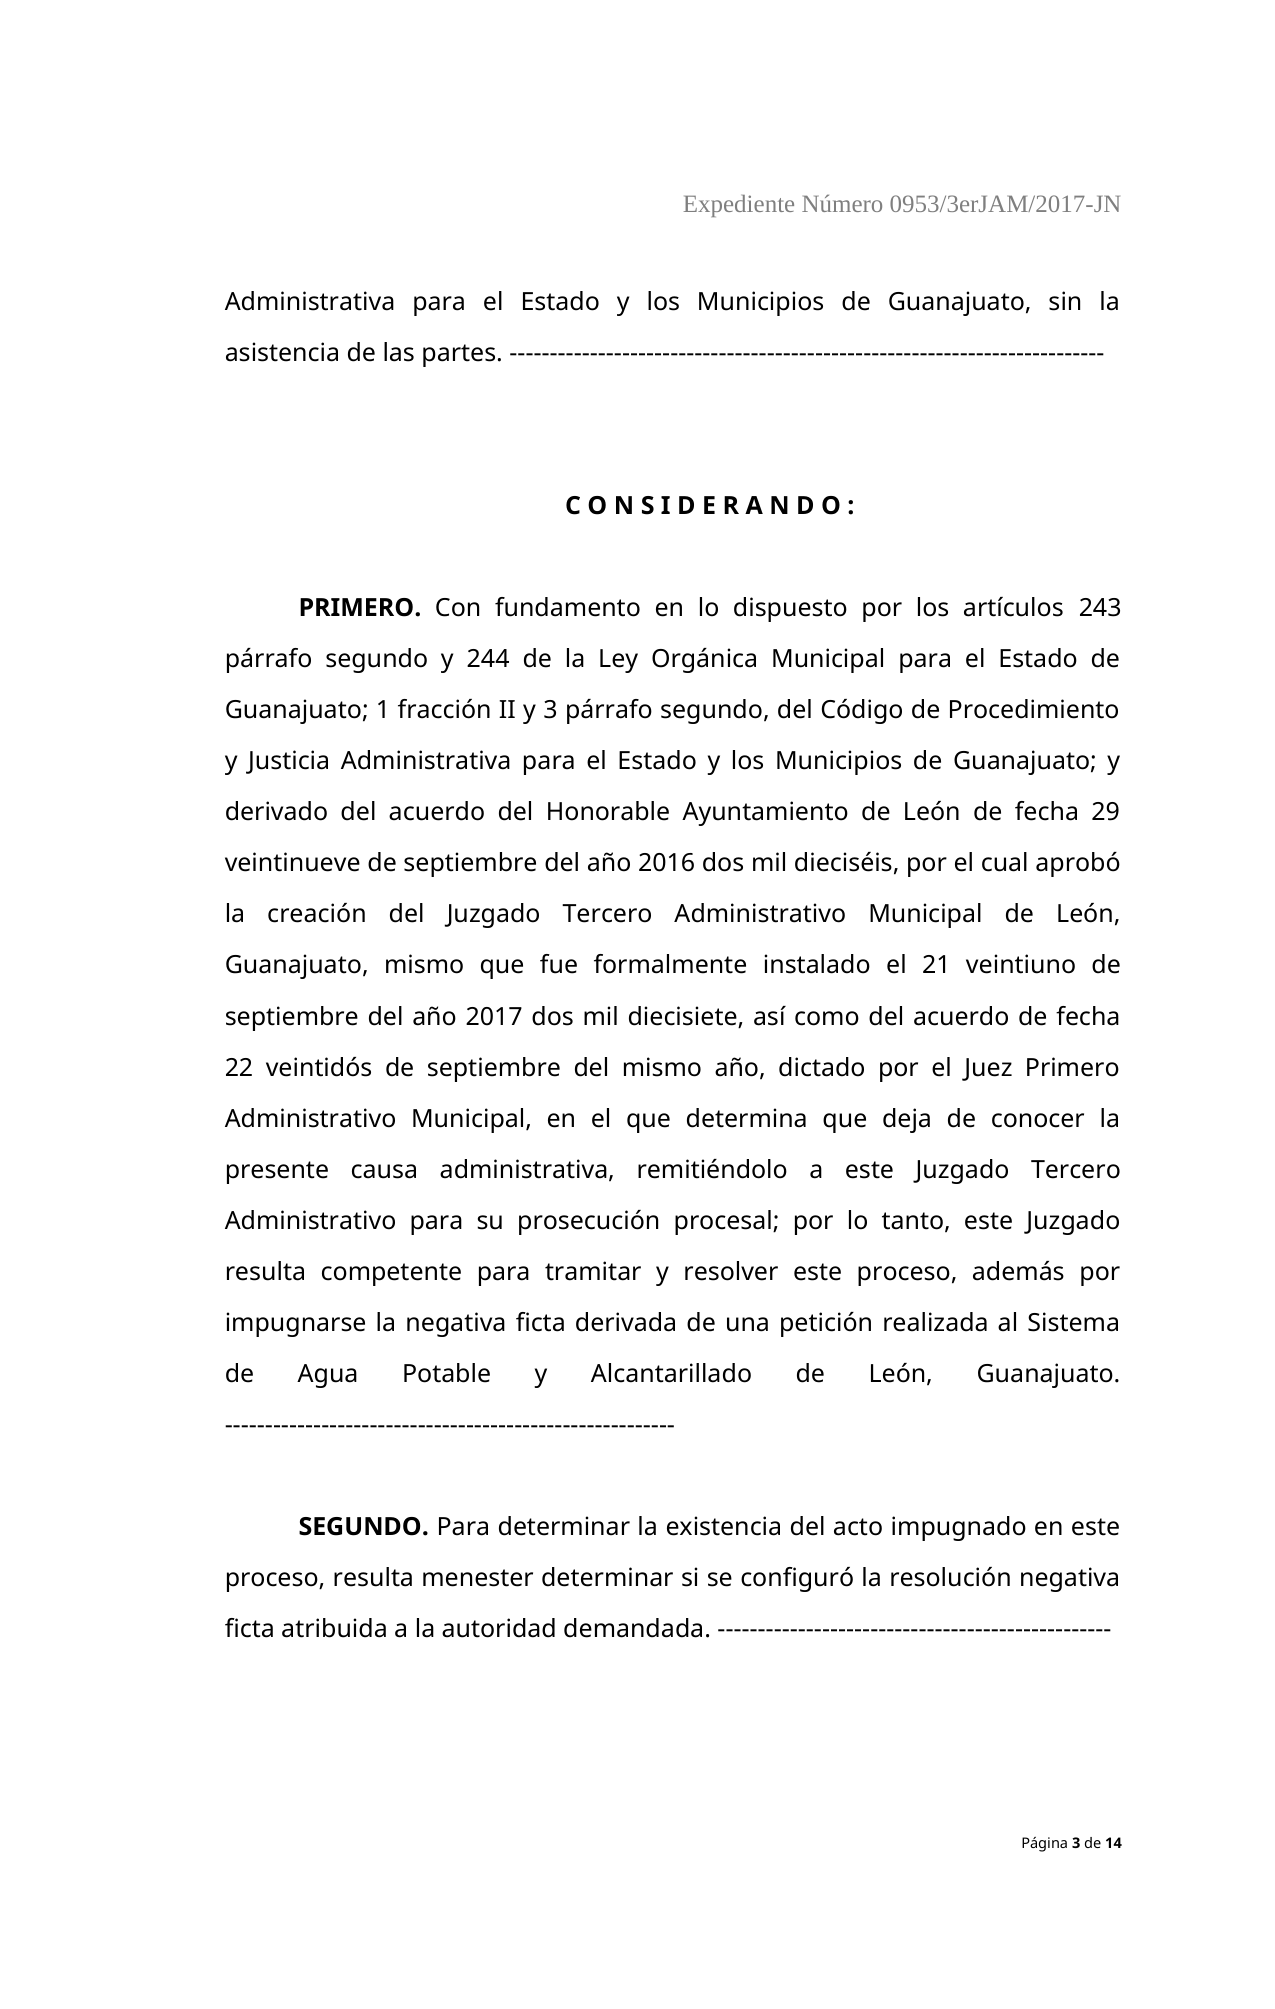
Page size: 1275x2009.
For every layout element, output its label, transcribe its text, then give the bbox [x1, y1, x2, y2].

text C O N S I D E R A N D O : [224, 488, 1121, 522]
text PRIMERO. Con fundamento en lo dispuesto por los artículos 243 párrafo segundo y 244 de la Ley Orgánica Municipal para el Estado de Guanajuato; 1 fracción II y 3 párrafo segundo, del Código de Procedimiento y Justicia Administrativa para el Estado y los Municipios de Guanajuato; y derivado del acuerdo del Honorable Ayuntamiento de León de fecha 29 veintinueve de septiembre del año 2016 dos mil dieciséis, por el cual aprobó la creación del Juzgado Tercero Administrativo Municipal de León, Guanajuato, mismo que fue formalmente instalado el 21 veintiuno de septiembre del año 2017 dos mil diecisiete, así como del acuerdo de fecha 22 veintidós de septiembre del mismo año, dictado por el Juez Primero Administrativo Municipal, en el que determina que deja de conocer la presente causa administrativa, remitiéndolo a este Juzgado Tercero Administrativo para su prosecución procesal; por lo tanto, este Juzgado resulta competente para tramitar y resolver este proceso, además por impugnarse la negativa ficta derivada de una petición realizada al Sistema de Agua Potable y Alcantarillado de León, Guanajuato. -------------------------------------------------------- [224, 590, 1121, 1441]
text SEGUNDO. Para determinar la existencia del acto impugnado en este proceso, resulta menester determinar si se configuró la resolución negativa ficta atribuida a la autoridad demandada. ------------------------------------------------- [224, 1508, 1121, 1645]
